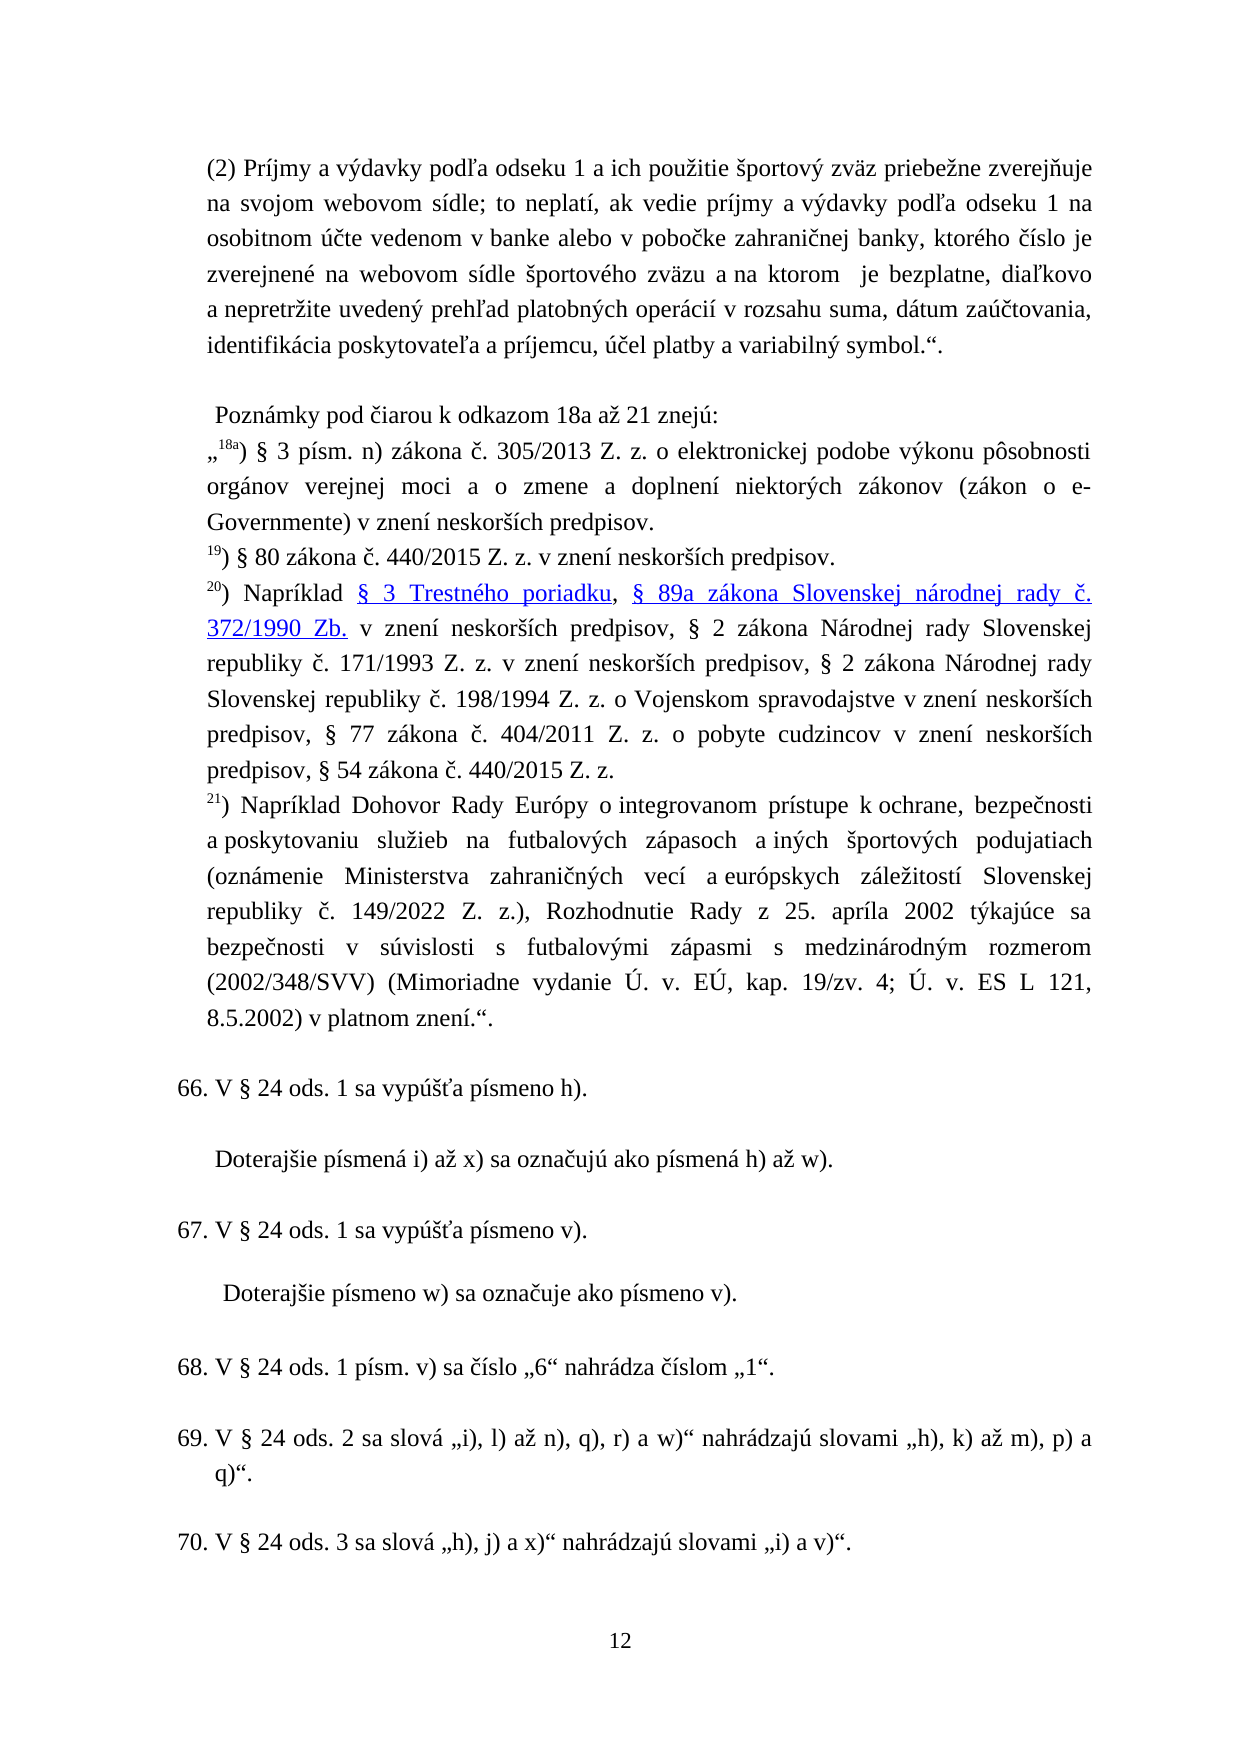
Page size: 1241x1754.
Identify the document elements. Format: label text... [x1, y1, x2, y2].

list V § 24 ods. 1 sa vypúšťa písmeno h). [177, 1068, 1093, 1104]
text 21) Napríklad Dohovor Rady Európy o integrovanom prístupe k ochrane, bezpečnosti a poskytovaniu služieb na futbalových zápasoch a iných športových podujatiach (oznámenie Ministerstva zahraničných vecí a európskych záležitostí Slovenskej republiky č. 149/2022 Z. z.), Rozhodnutie Rady z 25. apríla 2002 týkajúce sa bezpečnosti v súvislosti s futbalovými zápasmi s medzinárodným rozmerom (2002/348/SVV) (Mimoriadne vydanie Ú. v. EÚ, kap. 19/zv. 4; Ú. v. ES L 121, 8.5.2002) v platnom znení.“. [207, 785, 1093, 1033]
text 20) Napríklad § 3 Trestného poriadku, § 89a zákona Slovenskej národnej rady č. 372/1990 Zb. v znení neskorších predpisov, § 2 zákona Národnej rady Slovenskej republiky č. 171/1993 Z. z. v znení neskorších predpisov, § 2 zákona Národnej rady Slovenskej republiky č. 198/1994 Z. z. o Vojenskom spravodajstve v znení neskorších predpisov, § 77 zákona č. 404/2011 Z. z. o pobyte cudzincov v znení neskorších predpisov, § 54 zákona č. 440/2015 Z. z. [207, 573, 1093, 785]
list V § 24 ods. 2 sa slová „i), l) až n), q), r) a w)“ nahrádzajú slovami „h), k) až m), p) a q)“. [177, 1418, 1093, 1489]
text Poznámky pod čiarou k odkazom 18a až 21 znejú: [214, 396, 1093, 431]
list Doterajšie písmená i) až x) sa označujú ako písmená h) až w). [214, 1139, 1093, 1175]
list V § 24 ods. 1 písm. v) sa číslo „6“ nahrádza číslom „1“. [177, 1347, 1093, 1382]
text „18a) § 3 písm. n) zákona č. 305/2013 Z. z. o elektronickej podobe výkonu pôsobnosti orgánov verejnej moci a o zmene a doplnení niektorých zákonov (zákon o e-Governmente) v znení neskorších predpisov. [207, 431, 1093, 537]
list Doterajšie písmeno w) sa označuje ako písmeno v). [223, 1278, 1093, 1307]
list V § 24 ods. 3 sa slová „h), j) a x)“ nahrádzajú slovami „i) a v)“. [177, 1522, 1093, 1557]
text 19) § 80 zákona č. 440/2015 Z. z. v znení neskorších predpisov. [207, 537, 1093, 573]
list V § 24 ods. 1 sa vypúšťa písmeno v). [177, 1210, 1093, 1246]
text (2) Príjmy a výdavky podľa odseku 1 a ich použitie športový zväz priebežne zverejňuje na svojom webovom sídle; to neplatí, ak vedie príjmy a výdavky podľa odseku 1 na osobitnom účte vedenom v banke alebo v pobočke zahraničnej banky, ktorého číslo je zverejnené na webovom sídle športového zväzu a na ktorom je bezplatne, diaľkovo a nepretržite uvedený prehľad platobných operácií v rozsahu suma, dátum zaúčtovania, identifikácia poskytovateľa a príjemcu, účel platby a variabilný symbol.“. [207, 148, 1093, 360]
